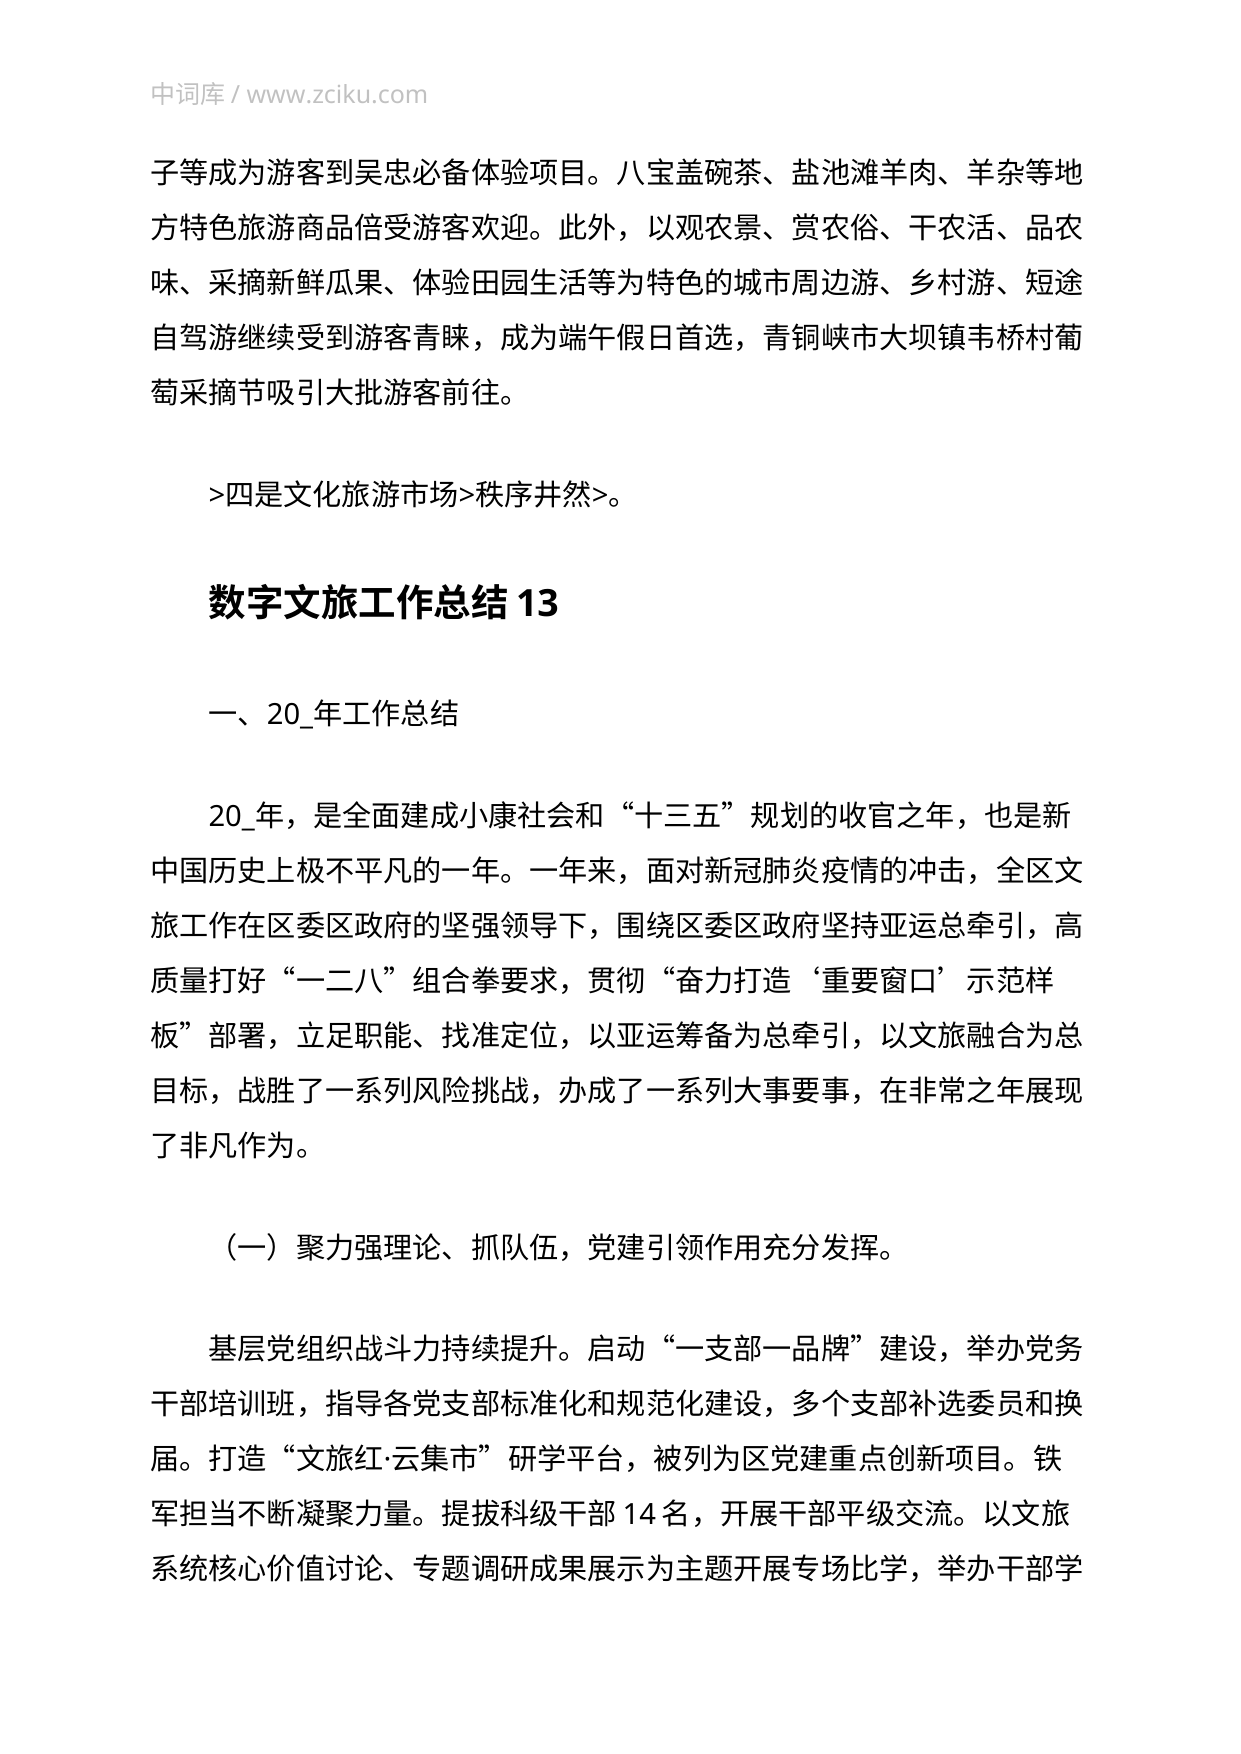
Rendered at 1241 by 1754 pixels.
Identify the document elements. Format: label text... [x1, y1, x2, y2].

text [150, 1326, 1090, 1588]
text （一）聚力强理论、抓队伍，党建引领作用充分发挥。 [150, 1224, 1090, 1266]
text 数字文旅工作总结13 [150, 573, 1090, 628]
text >四是文化旅游市场>秩序井然>。 [150, 471, 1090, 514]
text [150, 150, 1090, 412]
text 20_年，是全面建成小康社会和“十三五”规划的收官之年，也是新中国历史上极不平凡的一年。一年来，面对新冠肺炎疫情的冲击，全区文旅工作在区委区政府的坚强领导下，围绕区委区政府坚持亚运总牵引，高质量打好“一二八”组合拳要求，贯彻“奋力打造‘重要窗口’示范样板”部署，立足职能、找准定位，以亚运筹备为总牵引，以文旅融合为总目标，战胜了一系列风险挑战，办成了一系列大事要事，在非常之年展现了非凡作为。 [150, 793, 1090, 1165]
text 一、20_年工作总结 [150, 691, 1090, 733]
